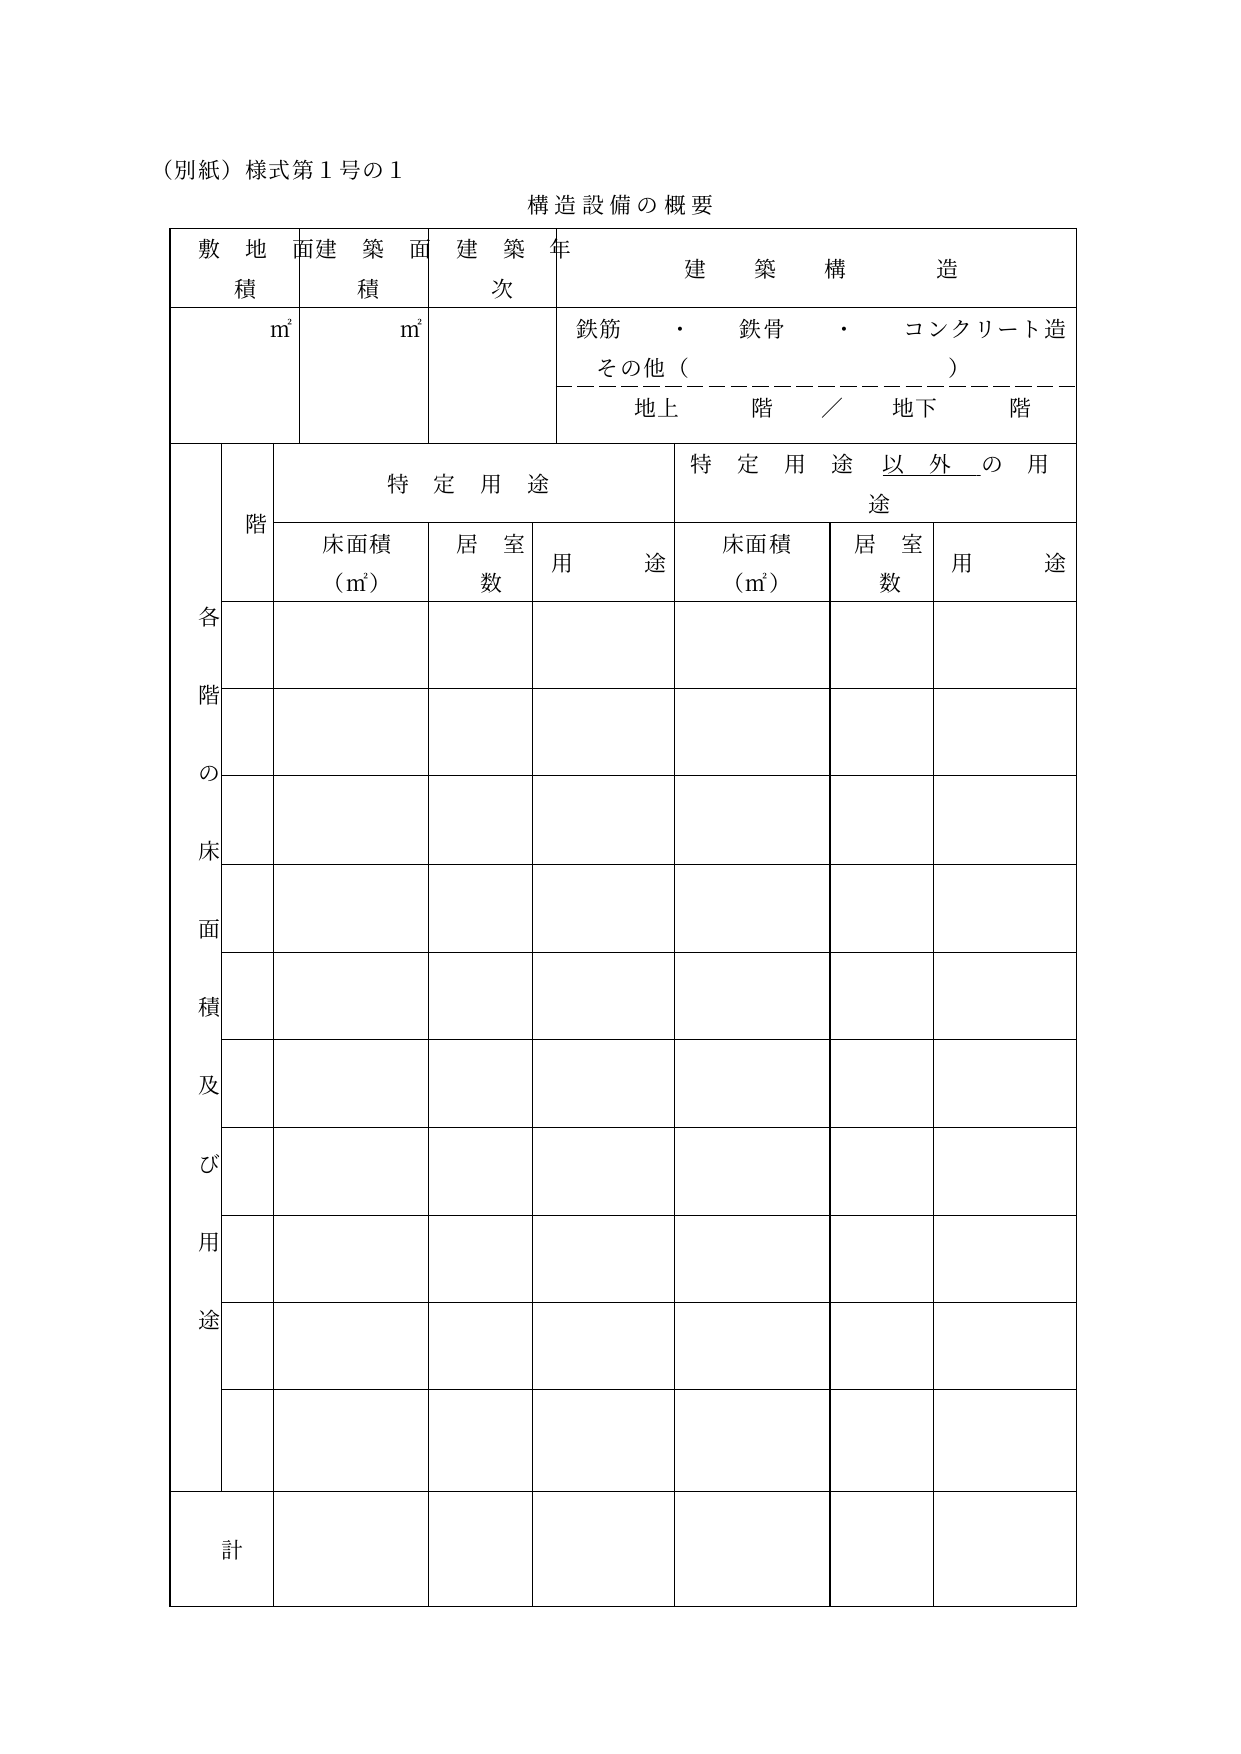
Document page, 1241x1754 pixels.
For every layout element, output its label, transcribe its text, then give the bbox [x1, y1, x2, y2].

table_cell [934, 776, 1076, 864]
table_cell [831, 1492, 933, 1606]
table_cell [274, 602, 428, 688]
table_cell [675, 865, 829, 952]
table_cell [831, 1303, 933, 1389]
table_cell [274, 953, 428, 1039]
table_cell [533, 602, 674, 688]
table_cell 特定用途以外の用途 [675, 444, 1076, 522]
table_cell [675, 776, 829, 864]
table_cell [429, 1390, 532, 1491]
table_cell [675, 1128, 829, 1215]
table_cell [222, 1303, 273, 1389]
table_cell [429, 602, 532, 688]
table_cell [274, 865, 428, 952]
table_cell [222, 1390, 273, 1491]
table_cell [934, 1303, 1076, 1389]
text 構 造 設 備 の 概 要 [151, 189, 1089, 220]
text （別紙）様式第１号の１ [151, 149, 1089, 189]
table_cell 階 [222, 444, 273, 601]
table_cell [675, 689, 829, 775]
table_cell [429, 953, 532, 1039]
table_cell [831, 689, 933, 775]
table_cell ㎡ [300, 308, 428, 443]
table_cell [934, 1216, 1076, 1302]
table_cell [831, 1216, 933, 1302]
table_cell [274, 1128, 428, 1215]
table_cell [274, 1390, 428, 1491]
table_cell [533, 1303, 674, 1389]
table_cell [429, 1128, 532, 1215]
table_cell [429, 1492, 532, 1606]
table_cell [934, 1128, 1076, 1215]
table_cell 床面積（㎡） [274, 523, 428, 601]
table_cell [429, 776, 532, 864]
table_cell [675, 1040, 829, 1127]
table_cell 床面積（㎡） [675, 523, 829, 601]
table_cell [934, 602, 1076, 688]
table_cell [675, 1303, 829, 1389]
table_cell [831, 1390, 933, 1491]
table_cell [934, 865, 1076, 952]
table_header 建築構造 [557, 229, 1076, 307]
table_cell [274, 1040, 428, 1127]
table_cell [222, 1128, 273, 1215]
table_cell [429, 1303, 532, 1389]
table_cell [831, 1040, 933, 1127]
table_cell [222, 1216, 273, 1302]
table_cell 居室数 [429, 523, 532, 601]
table_cell [675, 953, 829, 1039]
table_cell [675, 602, 829, 688]
table_cell [222, 953, 273, 1039]
table_cell [831, 953, 933, 1039]
table_header 敷地面積 [171, 229, 299, 307]
table_cell [429, 1216, 532, 1302]
table_cell [274, 1216, 428, 1302]
table_cell [429, 689, 532, 775]
table_cell [533, 689, 674, 775]
table_cell [934, 1040, 1076, 1127]
table_cell [429, 1040, 532, 1127]
table_cell [675, 1390, 829, 1491]
table_header 建築年次 [429, 229, 556, 307]
table_cell [222, 602, 273, 688]
table_cell [274, 776, 428, 864]
table_cell [533, 865, 674, 952]
table_cell [222, 1040, 273, 1127]
table_cell [222, 865, 273, 952]
table_cell [831, 776, 933, 864]
table_cell [831, 865, 933, 952]
table_cell 計 [171, 1492, 273, 1606]
table_cell [533, 1390, 674, 1491]
table_cell 用 途 [934, 523, 1076, 601]
table_cell [274, 689, 428, 775]
table_cell [934, 689, 1076, 775]
table_cell [533, 1492, 674, 1606]
table_cell [533, 776, 674, 864]
table_cell 居室数 [831, 523, 933, 601]
table_cell 地上 階 ／ 地下 階 [557, 386, 1076, 443]
table_cell [675, 1216, 829, 1302]
table_cell [934, 1390, 1076, 1491]
table_cell [675, 1492, 829, 1606]
table_cell [222, 689, 273, 775]
table_cell [222, 776, 273, 864]
table_cell [533, 1128, 674, 1215]
table_cell [533, 1216, 674, 1302]
table_cell [533, 953, 674, 1039]
table_cell 鉄筋 ・ 鉄骨 ・ コンクリート造 その他（ ） [557, 308, 1076, 386]
table_cell [274, 1303, 428, 1389]
table_cell 各 階 の 床 面 積 及 び 用 途 [171, 444, 221, 1491]
table_cell [429, 865, 532, 952]
table_cell [934, 953, 1076, 1039]
table_cell 用 途 [533, 523, 674, 601]
table_cell [934, 1492, 1076, 1606]
table_cell [429, 308, 556, 443]
table_cell 特定用途 [274, 444, 674, 522]
table_cell [533, 1040, 674, 1127]
table_cell [831, 1128, 933, 1215]
table_cell ㎡ [171, 308, 299, 443]
table_header 建築面積 [300, 229, 428, 307]
table_cell [274, 1492, 428, 1606]
table_cell [831, 602, 933, 688]
